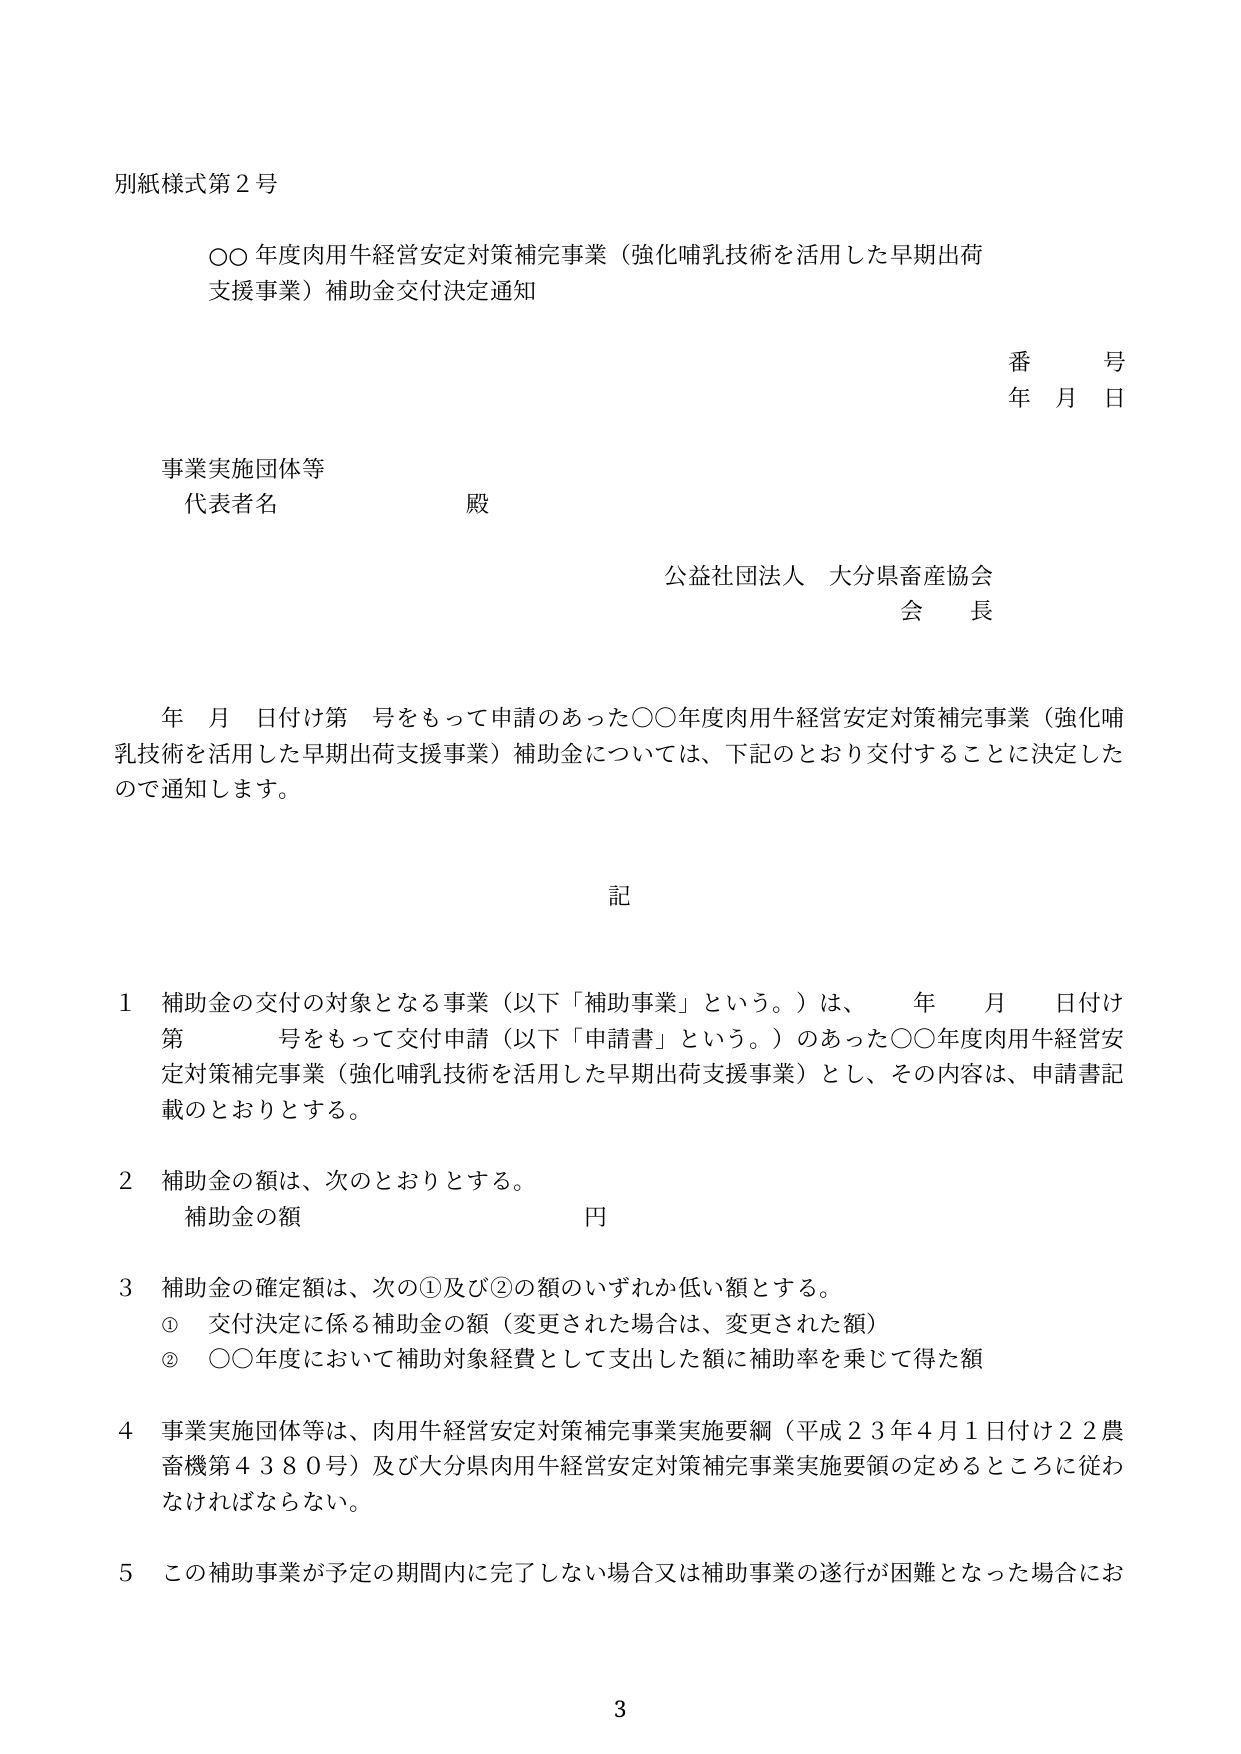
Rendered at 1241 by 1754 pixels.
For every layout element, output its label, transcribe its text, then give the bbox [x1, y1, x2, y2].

text ２ 補助金の額は、次のとおりとする。 [114, 1162, 1126, 1198]
text ② ○○年度において補助対象経費として支出した額に補助率を乗じて得た額 [114, 1340, 1126, 1376]
text ４ 事業実施団体等は、肉用牛経営安定対策補完事業実施要綱（平成２３年４月１日付け２２農畜機第４３８０号）及び大分県肉用牛経営安定対策補完事業実施要領の定めるところに従わなければならない。 [114, 1411, 1126, 1518]
text ○○年度肉用牛経営安定対策補完事業（強化哺乳技術を活用した早期出荷 [114, 236, 1126, 271]
text 別紙様式第２号 [114, 164, 1126, 200]
text ３ 補助金の確定額は、次の①及び②の額のいずれか低い額とする。 [114, 1269, 1126, 1304]
text 記 [114, 877, 1126, 913]
text 年 月 日付け第 号をもって申請のあった○○年度肉用牛経営安定対策補完事業（強化哺乳技術を活用した早期出荷支援事業）補助金については、下記のとおり交付することに決定したので通知します。 [114, 699, 1126, 806]
text １ 補助金の交付の対象となる事業（以下「補助事業」という。）は、 年 月 日付け第 号をもって交付申請（以下「申請書」という。）のあった○○年度肉用牛経営安定対策補完事業（強化哺乳技術を活用した早期出荷支援事業）とし、その内容は、申請書記載のとおりとする。 [114, 984, 1126, 1126]
text 番 号 [114, 343, 1126, 378]
text 支援事業）補助金交付決定通知 [114, 271, 1126, 307]
text 補助金の額 円 [114, 1198, 1126, 1233]
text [114, 1554, 1126, 1589]
text 年 月 日 [114, 378, 1126, 414]
text 代表者名 殿 [114, 485, 1126, 521]
text ① 交付決定に係る補助金の額（変更された場合は、変更された額） [114, 1304, 1126, 1340]
text 事業実施団体等 [114, 449, 1126, 485]
text 会 長 [114, 592, 994, 628]
text 公益社団法人 大分県畜産協会 [114, 556, 994, 592]
